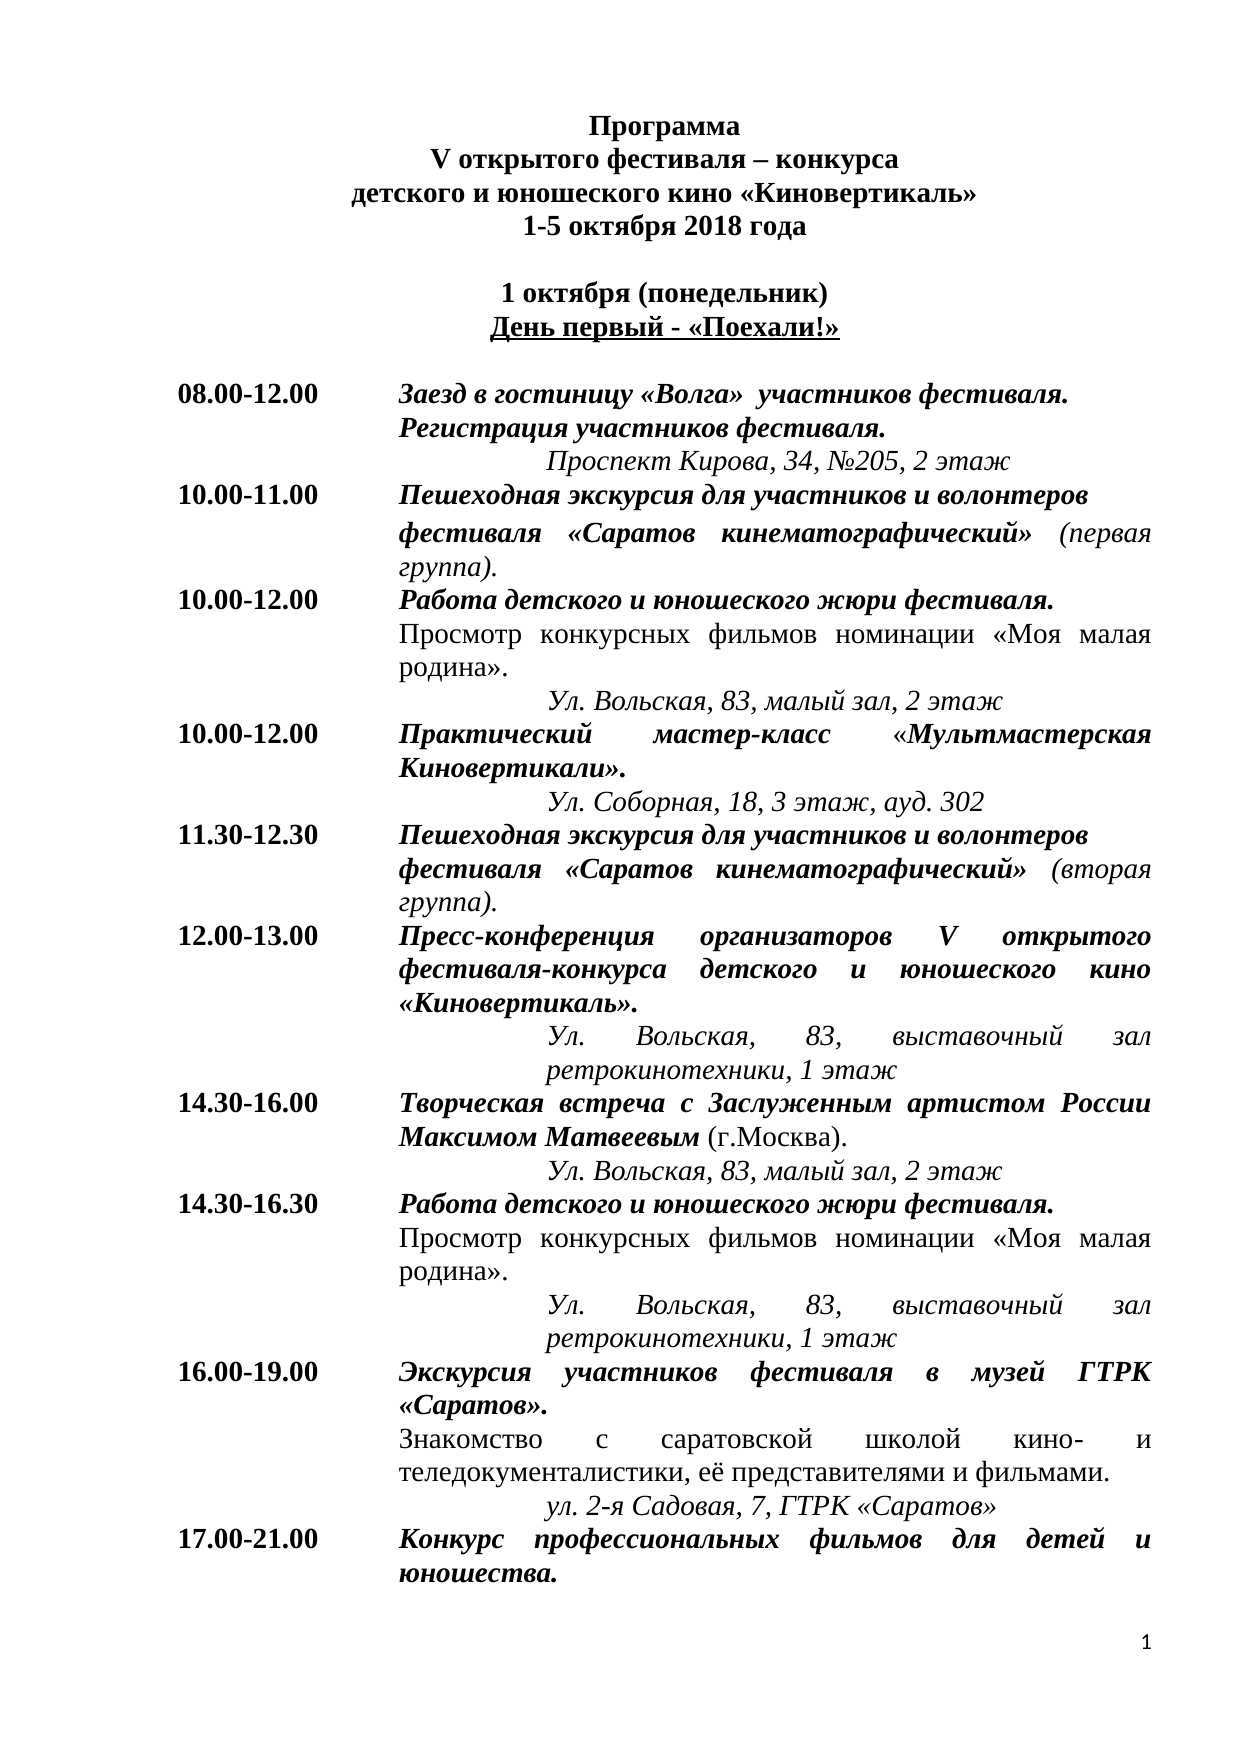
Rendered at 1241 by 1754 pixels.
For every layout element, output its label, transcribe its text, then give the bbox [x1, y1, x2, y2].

text Ул. Вольская, 83, выставочный зал ретрокинотехники, 1 этаж [546, 1287, 1152, 1354]
text Ул. Вольская, 83, малый зал, 2 этаж [546, 683, 1152, 717]
text Проспект Кирова, 34, №205, 2 этаж [398, 443, 1152, 477]
text 17.00-21.00 Конкурс профессиональных фильмов для детей и юношества. [177, 1522, 1152, 1589]
text 1 октября (понедельник) [177, 276, 1152, 309]
text 10.00-12.00 Работа детского и юношеского жюри фестиваля. [177, 582, 1152, 616]
text фестиваля «Саратов кинематографический» (вторая группа). [399, 851, 1152, 918]
text 14.30-16.00 Творческая встреча с Заслуженным артистом России Максимом Матвеевым (г.Москва). [177, 1086, 1152, 1153]
text Просмотр конкурсных фильмов номинации «Моя малая родина». [177, 616, 1152, 683]
text 10.00-12.00 Практический мастер-класс «Мультмастерская Киновертикали». [177, 717, 1152, 784]
text фестиваля «Саратов кинематографический» (первая группа). [399, 515, 1152, 582]
text Ул. Вольская, 83, малый зал, 2 этаж [546, 1153, 1152, 1186]
text Ул. Соборная, 18, 3 этаж, ауд. 302 [472, 784, 1152, 817]
text 1-5 октября 2018 года [177, 208, 1152, 242]
text Ул. Вольская, 83, выставочный зал ретрокинотехники, 1 этаж [546, 1018, 1152, 1086]
text 16.00-19.00 Экскурсия участников фестиваля в музей ГТРК «Саратов». [177, 1354, 1152, 1421]
text 10.00-11.00 Пешеходная экскурсия для участников и волонтеров [177, 477, 1152, 510]
text детского и юношеского кино «Киновертикаль» [177, 175, 1152, 208]
text 11.30-12.30 Пешеходная экскурсия для участников и волонтеров [177, 817, 1152, 851]
text ул. 2-я Садовая, 7, ГТРК «Саратов» [472, 1488, 1152, 1522]
text Знакомство с саратовской школой кино- и теледокументалистики, её представителями и фильмами. [177, 1421, 1152, 1488]
text Просмотр конкурсных фильмов номинации «Моя малая родина». [177, 1220, 1152, 1287]
text V открытого фестиваля – конкурса [177, 141, 1152, 175]
text Программа [177, 108, 1152, 141]
text 12.00-13.00 Пресс-конференция организаторов V открытого фестиваля-конкурса детского и юношеского кино «Киновертикаль». [177, 918, 1152, 1018]
text 08.00-12.00 Заезд в гостиницу «Волга» участников фестиваля. [177, 376, 1152, 410]
text 14.30-16.30 Работа детского и юношеского жюри фестиваля. [177, 1186, 1152, 1220]
text Регистрация участников фестиваля. [398, 410, 1152, 443]
text День первый - «Поехали!» [177, 309, 1152, 343]
